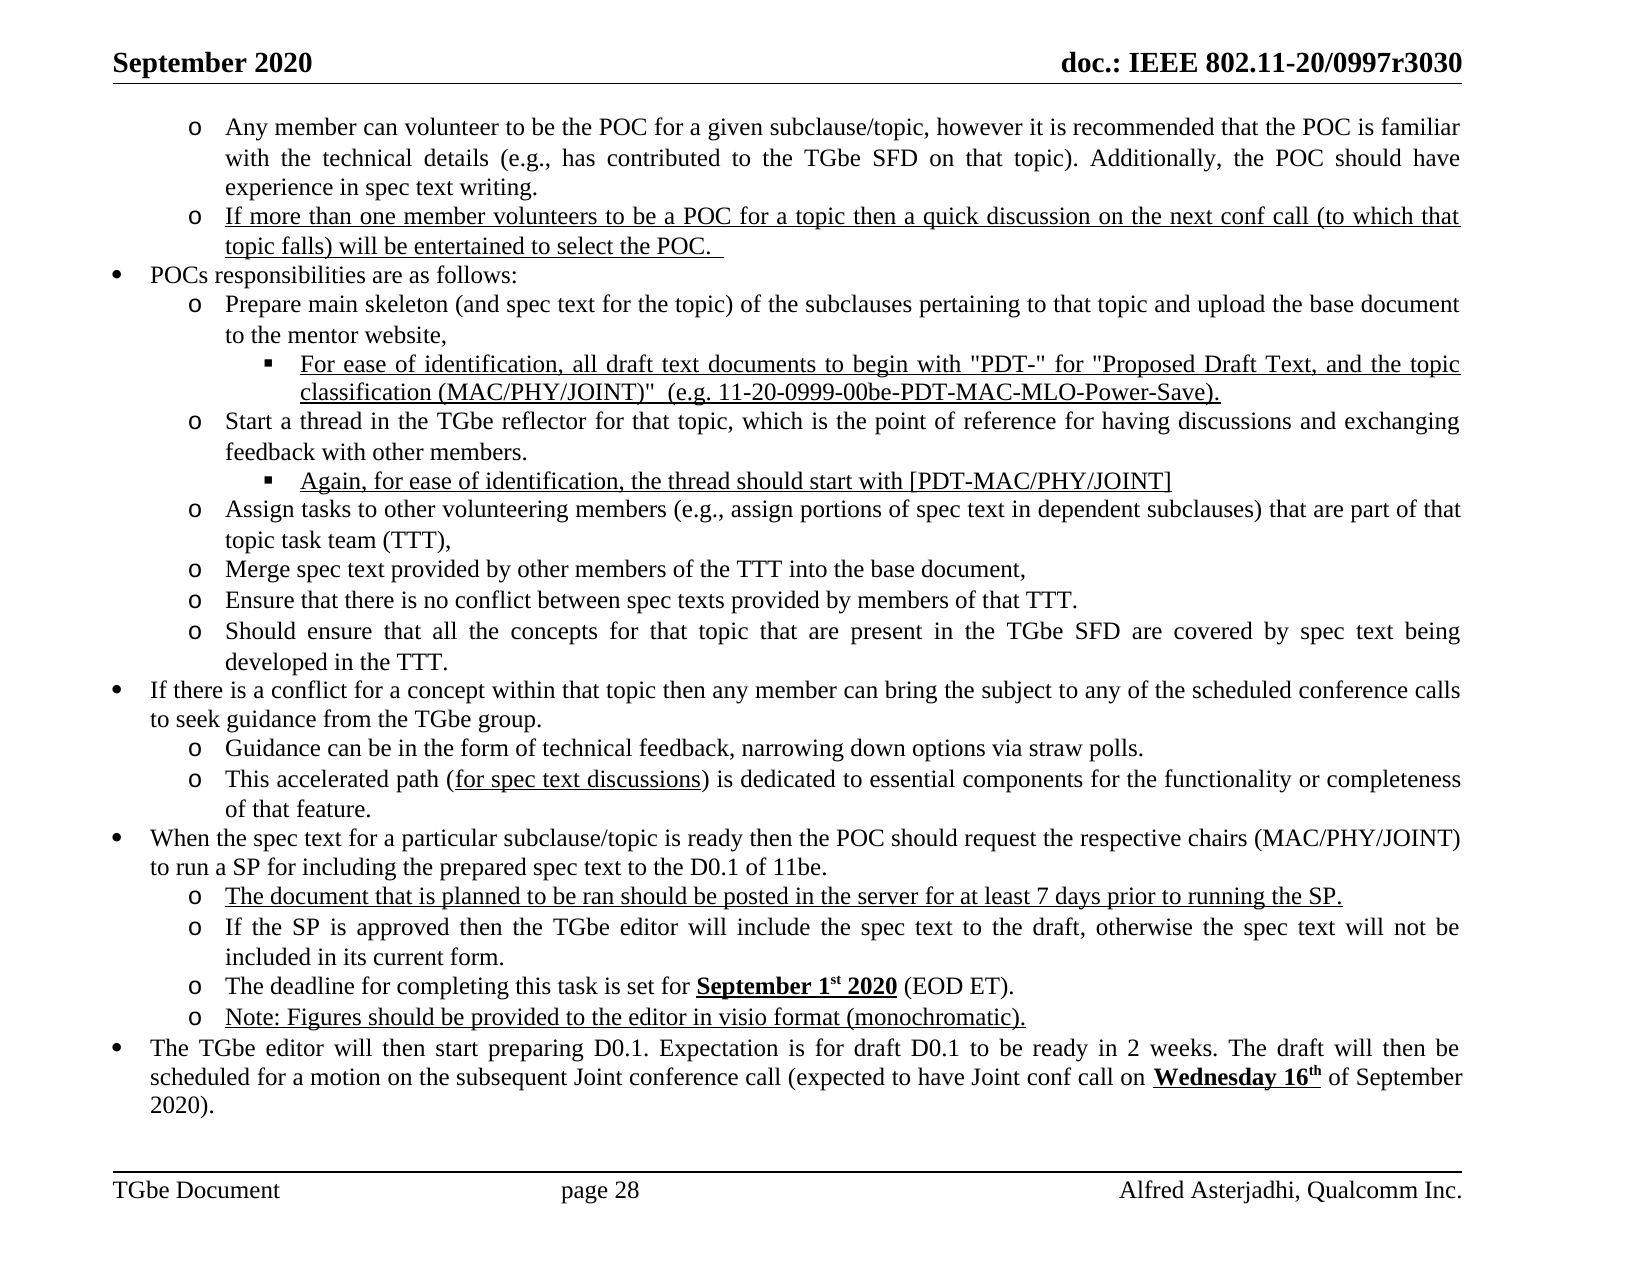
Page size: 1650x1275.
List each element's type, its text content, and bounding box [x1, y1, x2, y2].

list Prepare main skeleton (and spec text for the topic) of the subclauses pertaining to that topic and upload the base document to the mentor website, [187, 289, 1462, 349]
list POCs responsibilities are as follows: [112, 260, 1462, 289]
list When the spec text for a particular subclause/topic is ready then the POC should request the respective chairs (MAC/PHY/JOINT) to run a SP for including the prepared spec text to the D0.1 of 11be. [112, 823, 1462, 881]
list Start a thread in the TGbe reflector for that topic, which is the point of reference for having discussions and exchanging feedback with other members. [187, 406, 1462, 466]
list If more than one member volunteers to be a POC for a topic then a quick discussion on the next conf call (to which that topic falls) will be entertained to select the POC. [187, 201, 1462, 260]
list The TGbe editor will then start preparing D0.1. Expectation is for draft D0.1 to be ready in 2 weeks. The draft will then be scheduled for a motion on the subsequent Joint conference call (expected to have Joint conf call on Wednesday 16th of September 2020). [112, 1033, 1462, 1119]
list Should ensure that all the concepts for that topic that are present in the TGbe SFD are covered by spec text being developed in the TTT. [187, 616, 1462, 675]
list Any member can volunteer to be the POC for a given subclause/topic, however it is recommended that the POC is familiar with the technical details (e.g., has contributed to the TGbe SFD on that topic). Additionally, the POC should have experience in spec text writing. [187, 112, 1462, 201]
list For ease of identification, all draft text documents to begin with "PDT-" for "Proposed Draft Text, and the topic classification (MAC/PHY/JOINT)" (e.g. 11-20-0999-00be-PDT-MAC-MLO-Power-Save). [262, 349, 1462, 406]
list Again, for ease of identification, the thread should start with [PDT-MAC/PHY/JOINT] [262, 466, 1462, 494]
list Ensure that there is no conflict between spec texts provided by members of that TTT. [187, 585, 1462, 616]
list Merge spec text provided by other members of the TTT into the base document, [187, 554, 1462, 585]
list Assign tasks to other volunteering members (e.g., assign portions of spec text in dependent subclauses) that are part of that topic task team (TTT), [187, 494, 1462, 554]
list Note: Figures should be provided to the editor in visio format (monochromatic). [187, 1002, 1462, 1033]
list The deadline for completing this task is set for September 1st 2020 (EOD ET). [187, 971, 1462, 1002]
list This accelerated path (for spec text discussions) is dedicated to essential components for the functionality or completeness of that feature. [187, 764, 1462, 823]
list The document that is planned to be ran should be posted in the server for at least 7 days prior to running the SP. [187, 881, 1462, 912]
list If there is a conflict for a concept within that topic then any member can bring the subject to any of the scheduled conference calls to seek guidance from the TGbe group. [112, 675, 1462, 733]
list Guidance can be in the form of technical feedback, narrowing down options via straw polls. [187, 733, 1462, 764]
list If the SP is approved then the TGbe editor will include the spec text to the draft, otherwise the spec text will not be included in its current form. [187, 912, 1462, 971]
